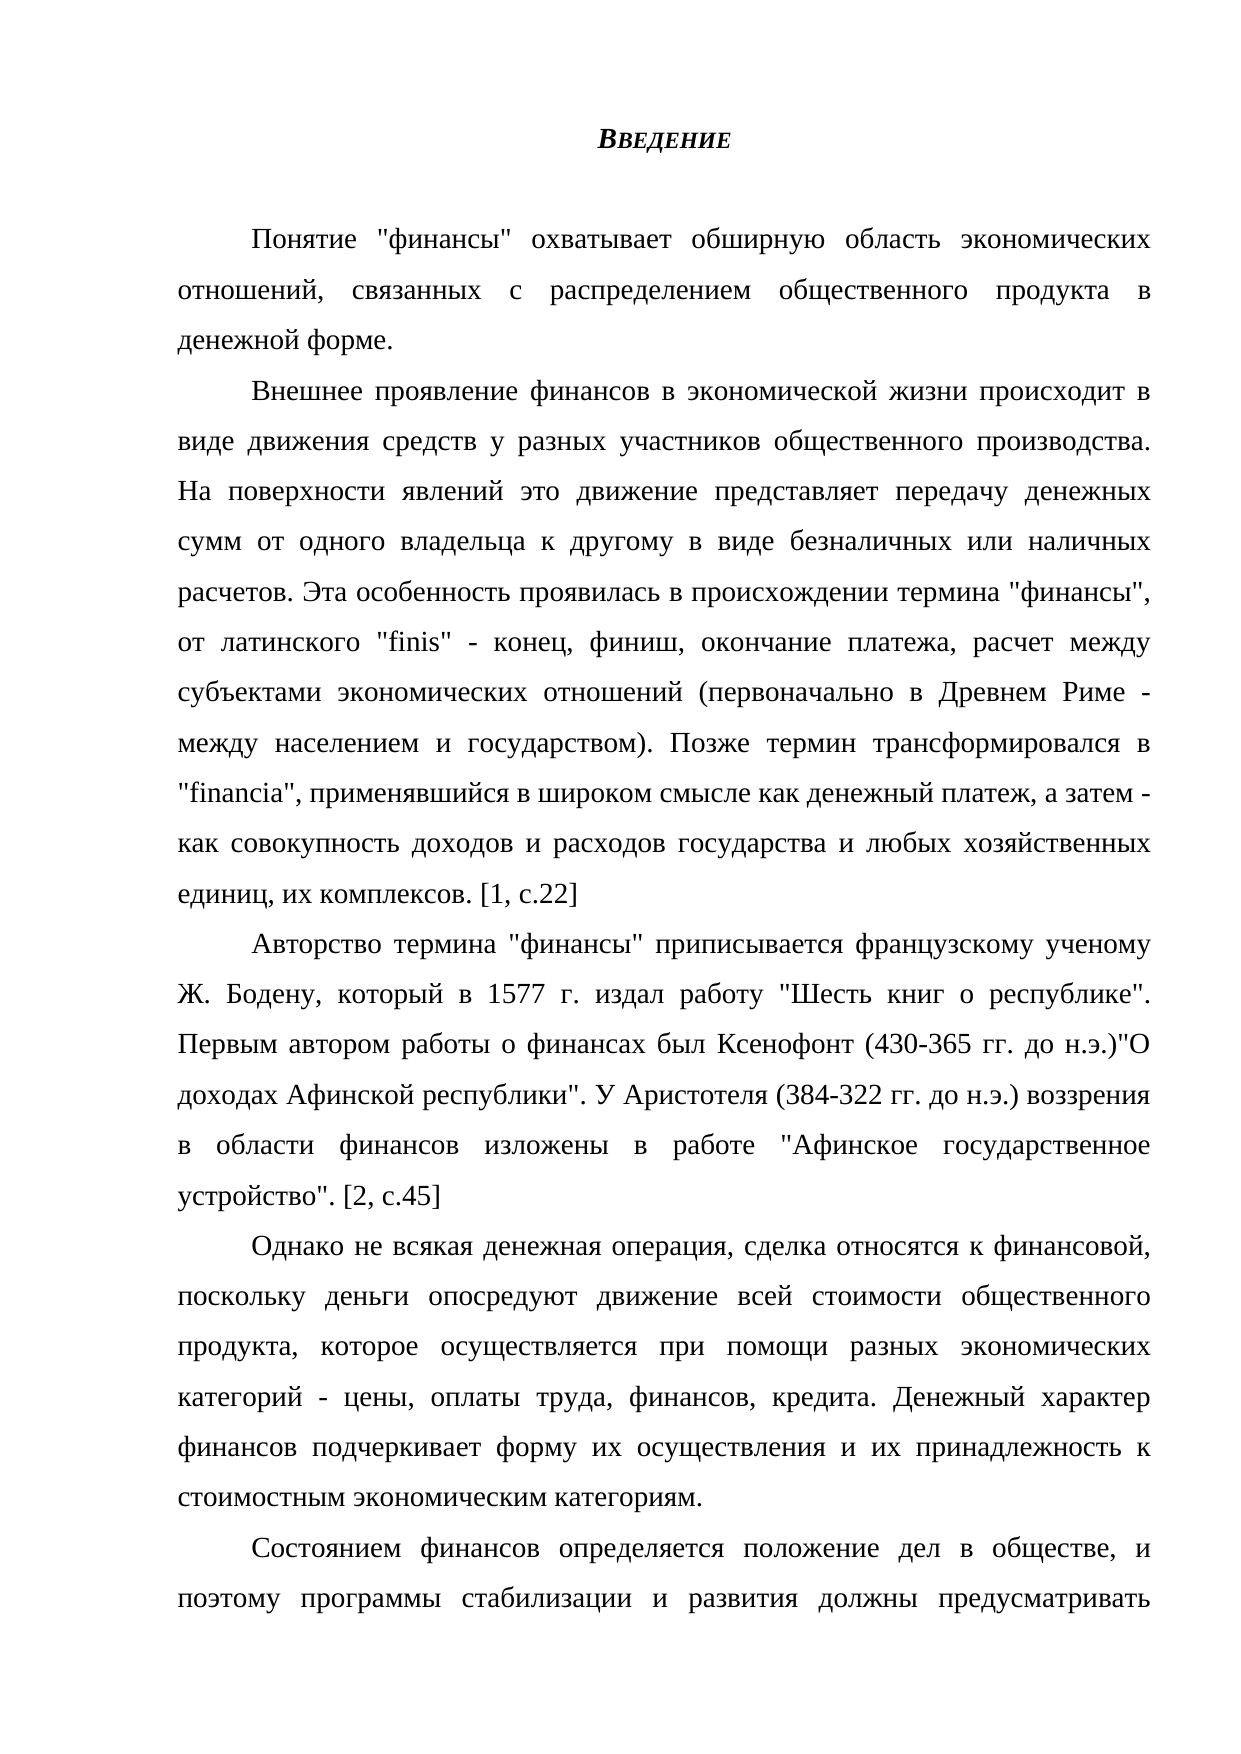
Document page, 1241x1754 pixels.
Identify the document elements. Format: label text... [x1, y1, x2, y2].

text Однако не всякая денежная операция, сделка относятся к финансовой, поскольку деньги опосредуют движение всей стоимости общественного продукта, которое осуществляется при помощи разных экономических категорий - цены, оплаты труда, финансов, кредита. Денежный характер финансов подчеркивает форму их осуществления и их принадлежность к стоимостным экономическим категориям. [177, 1228, 1152, 1513]
text Понятие "финансы" охватывает обширную область экономических отношений, связанных с распределением общественного продукта в денежной форме. [177, 222, 1152, 356]
text Авторство термина "финансы" приписывается французскому ученому Ж. Бодену, который в . издал работу "Шесть книг о республике". Первым автором работы о финансах был Ксенофонт (430-365 гг. до н.э.)"О доходах Афинской республики". У Аристотеля (384-322 гг. до н.э.) воззрения в области финансов изложены в работе "Афинское государственное устройство". [2, c.45] [177, 926, 1152, 1211]
subtitle Введение [177, 121, 1152, 154]
text Внешнее проявление финансов в экономической жизни происходит в виде движения средств у разных участников общественного производства. На поверхности явлений это движение представляет передачу денежных сумм от одного владельца к другому в виде безналичных или наличных расчетов. Эта особенность проявилась в происхождении термина "финансы", от латинского "finis" - конец, финиш, окончание платежа, расчет между субъектами экономических отношений (первоначально в Древнем Риме - между населением и государством). Позже термин трансформировался в "financia", применявшийся в широком смысле как денежный платеж, а затем - как совокупность доходов и расходов государства и любых хозяйственных единиц, их комплексов. [1, c.22] [177, 373, 1152, 909]
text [177, 1530, 1152, 1614]
